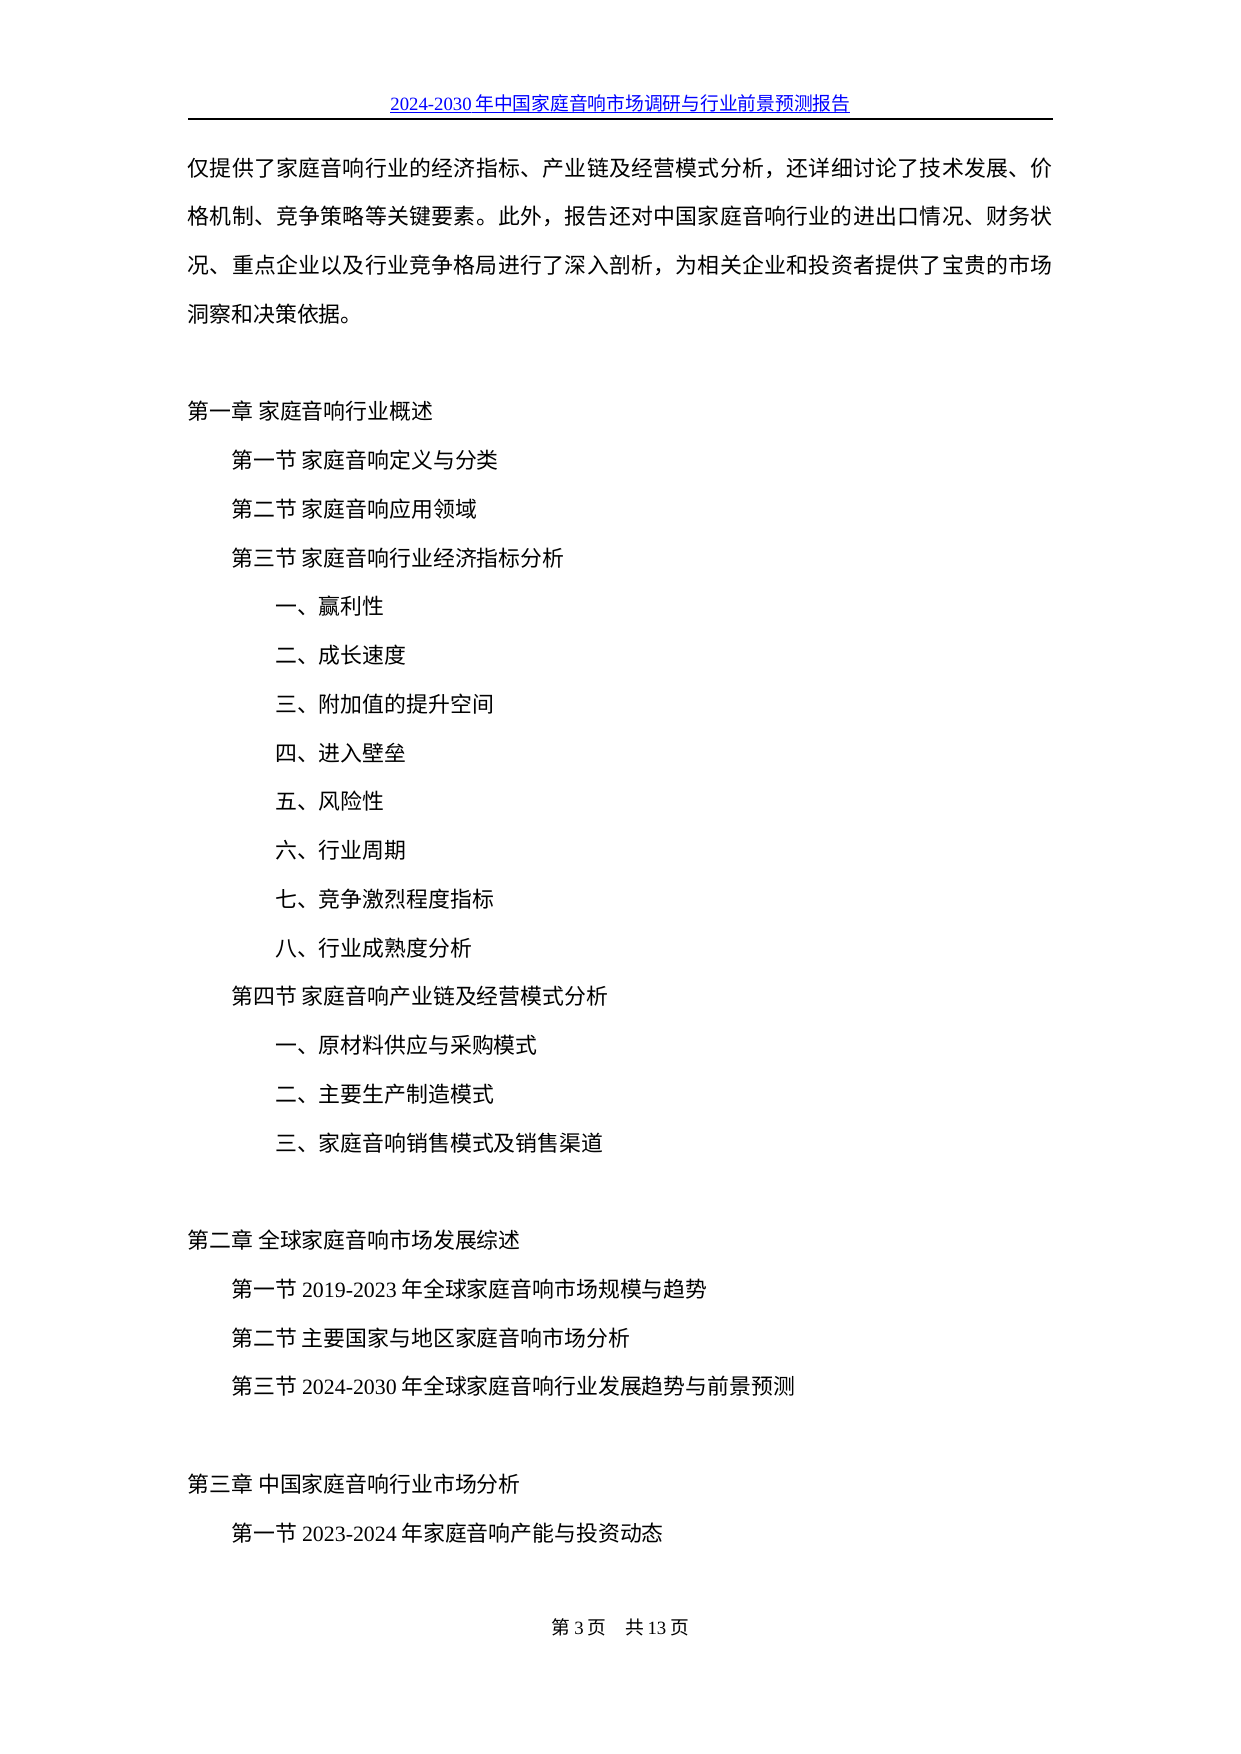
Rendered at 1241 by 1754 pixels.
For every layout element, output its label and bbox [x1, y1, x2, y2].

text [187, 150, 1053, 1548]
